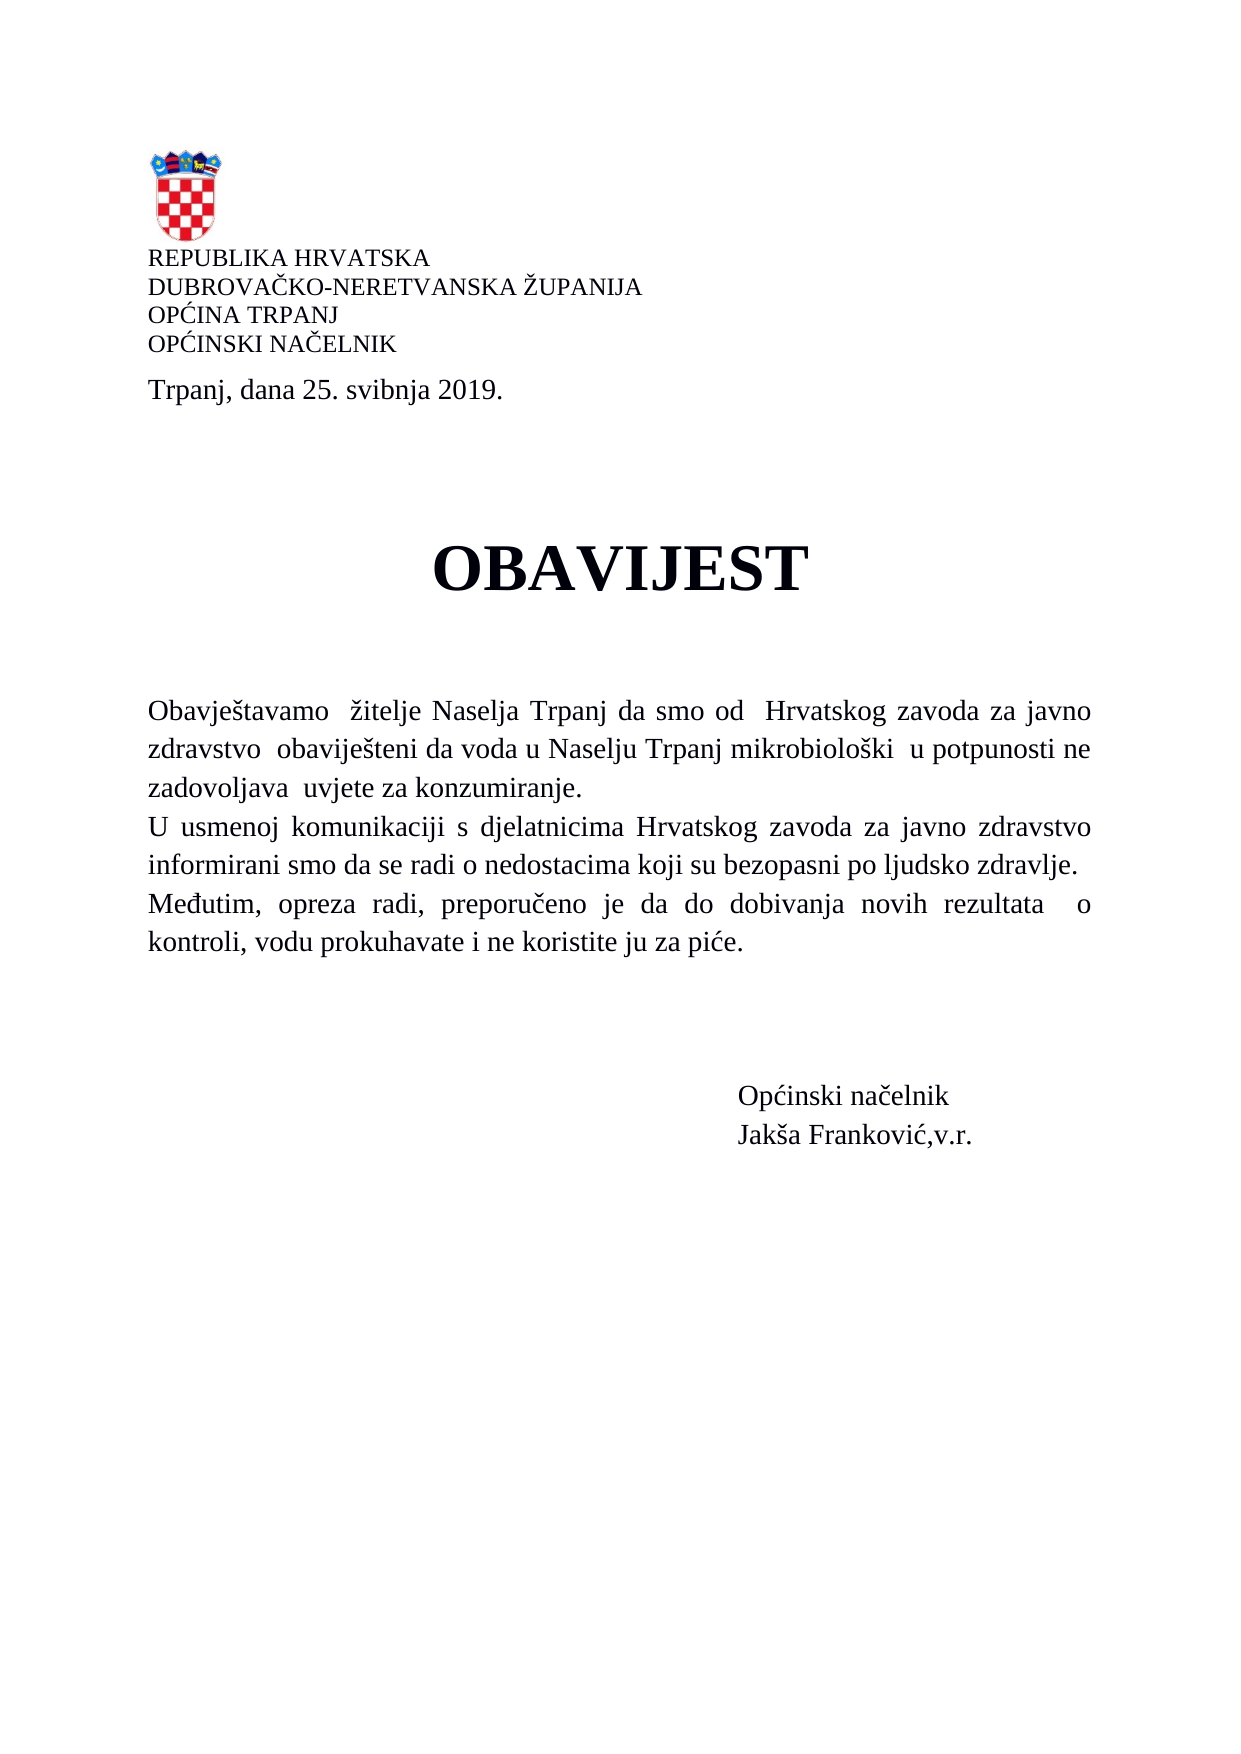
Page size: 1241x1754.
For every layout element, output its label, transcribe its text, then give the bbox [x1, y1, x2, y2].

text Obavještavamo žitelje Naselja Trpanj da smo od Hrvatskog zavoda za javno zdravstvo obaviješteni da voda u Naselju Trpanj mikrobiološki u potpunosti ne zadovoljava uvjete za konzumiranje. [148, 693, 1093, 804]
text Općinski načelnik Jakša Franković,v.r. [148, 1078, 1093, 1151]
text Međutim, opreza radi, preporučeno je da do dobivanja novih rezultata o kontroli, vodu prokuhavate i ne koristite ju za piće. [148, 886, 1093, 958]
text OPĆINA TRPANJ [148, 300, 1093, 329]
text OBAVIJEST [148, 528, 1093, 604]
text REPUBLIKA HRVATSKA [148, 243, 1093, 272]
text U usmenoj komunikaciji s djelatnicima Hrvatskog zavoda za javno zdravstvo informirani smo da se radi o nedostacima koji su bezopasni po ljudsko zdravlje. [148, 809, 1093, 881]
picture [147, 147, 226, 243]
text DUBROVAČKO-NERETVANSKA ŽUPANIJA [148, 272, 1093, 300]
text Trpanj, dana 25. svibnja 2019. [148, 372, 1093, 406]
text OPĆINSKI NAČELNIK [148, 329, 1093, 358]
